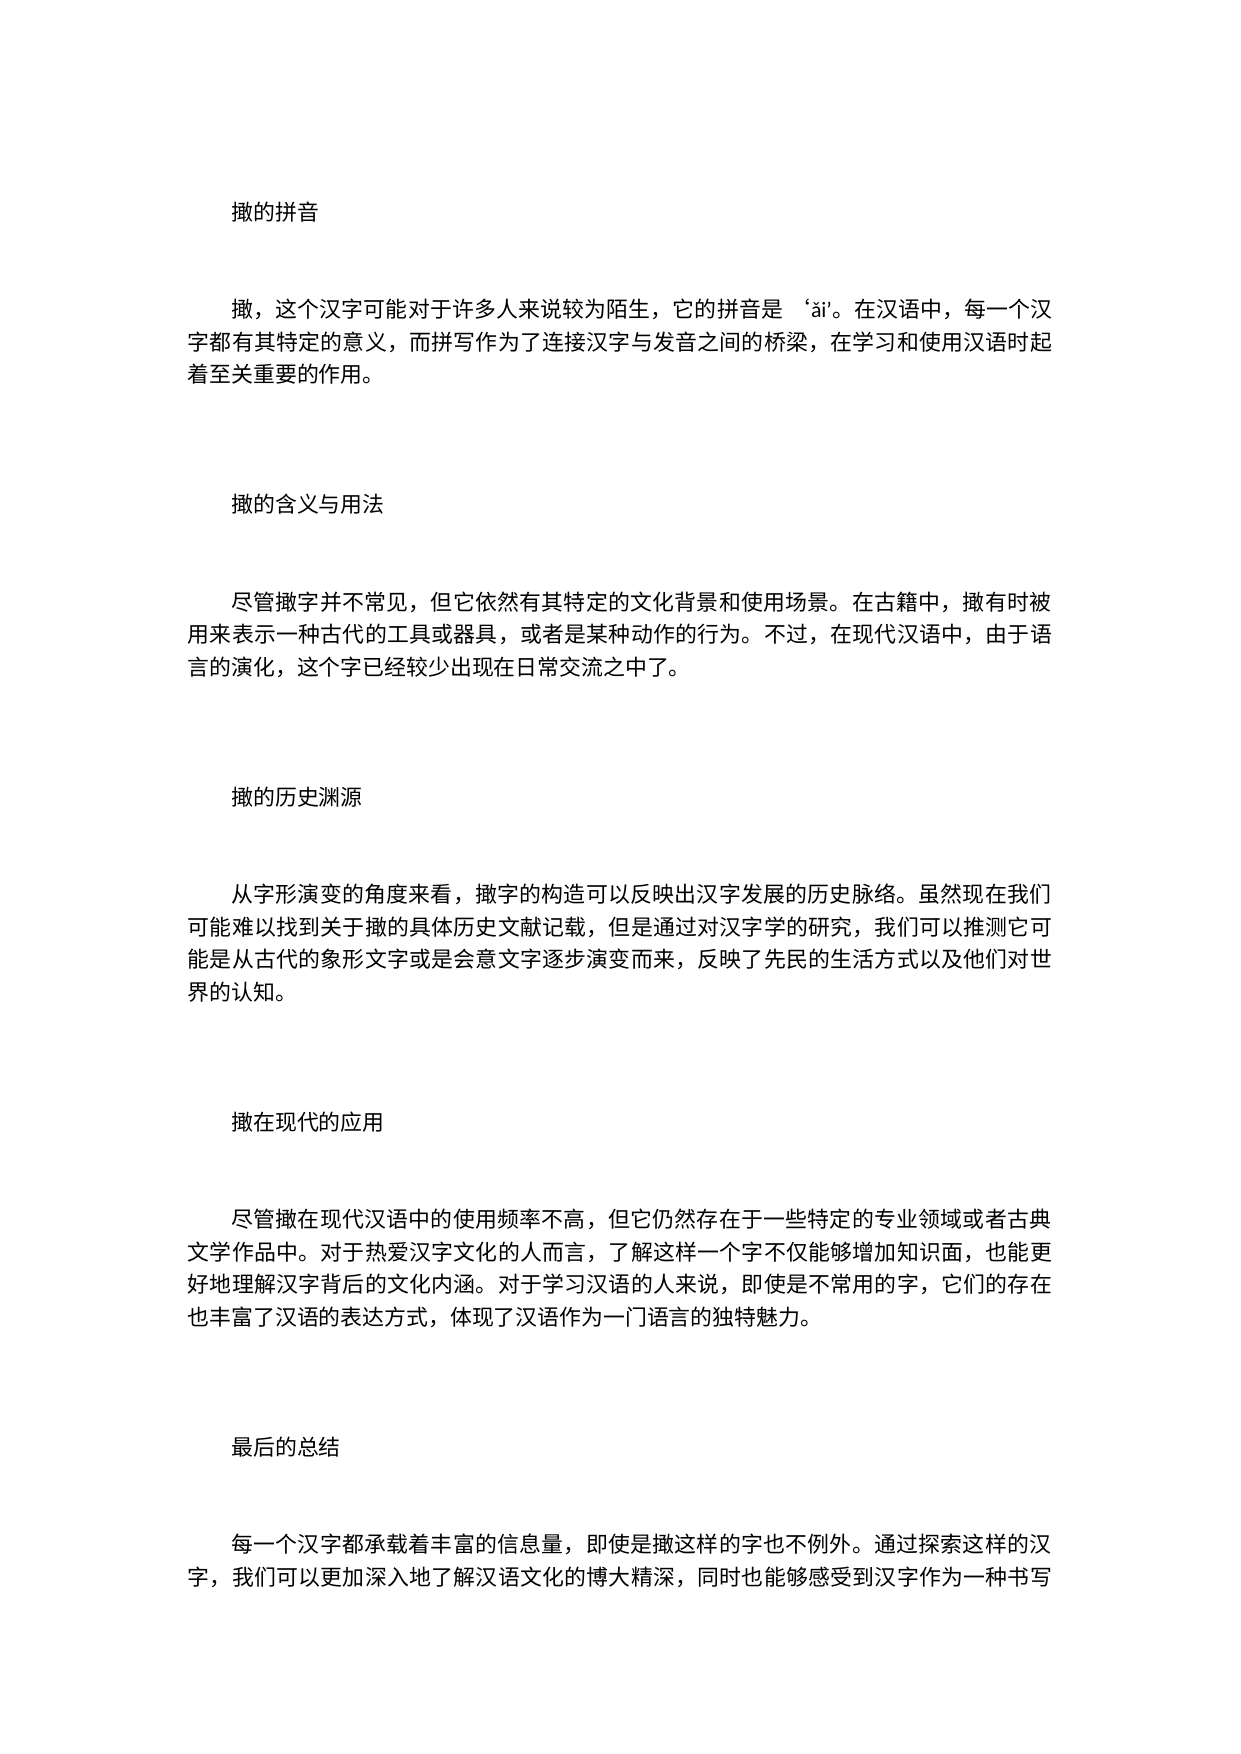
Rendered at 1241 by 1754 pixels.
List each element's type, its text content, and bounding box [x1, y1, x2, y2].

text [187, 1527, 1053, 1592]
text 从字形演变的角度来看，撖字的构造可以反映出汉字发展的历史脉络。虽然现在我们可能难以找到关于撖的具体历史文献记载，但是通过对汉字学的研究，我们可以推测它可能是从古代的象形文字或是会意文字逐步演变而来，反映了先民的生活方式以及他们对世界的认知。 [187, 877, 1053, 1007]
text 撖的含义与用法 [187, 487, 1053, 519]
text 最后的总结 [187, 1429, 1053, 1462]
text 尽管撖在现代汉语中的使用频率不高，但它仍然存在于一些特定的专业领域或者古典文学作品中。对于热爱汉字文化的人而言，了解这样一个字不仅能够增加知识面，也能更好地理解汉字背后的文化内涵。对于学习汉语的人来说，即使是不常用的字，它们的存在也丰富了汉语的表达方式，体现了汉语作为一门语言的独特魅力。 [187, 1202, 1053, 1332]
text 撖，这个汉字可能对于许多人来说较为陌生，它的拼音是 ‘ǎi’。在汉语中，每一个汉字都有其特定的意义，而拼写作为了连接汉字与发音之间的桥梁，在学习和使用汉语时起着至关重要的作用。 [187, 292, 1053, 389]
text 尽管撖字并不常见，但它依然有其特定的文化背景和使用场景。在古籍中，撖有时被用来表示一种古代的工具或器具，或者是某种动作的行为。不过，在现代汉语中，由于语言的演化，这个字已经较少出现在日常交流之中了。 [187, 584, 1053, 682]
text 撖的历史渊源 [187, 779, 1053, 812]
text 撖在现代的应用 [187, 1104, 1053, 1137]
text 撖的拼音 [187, 194, 1053, 227]
